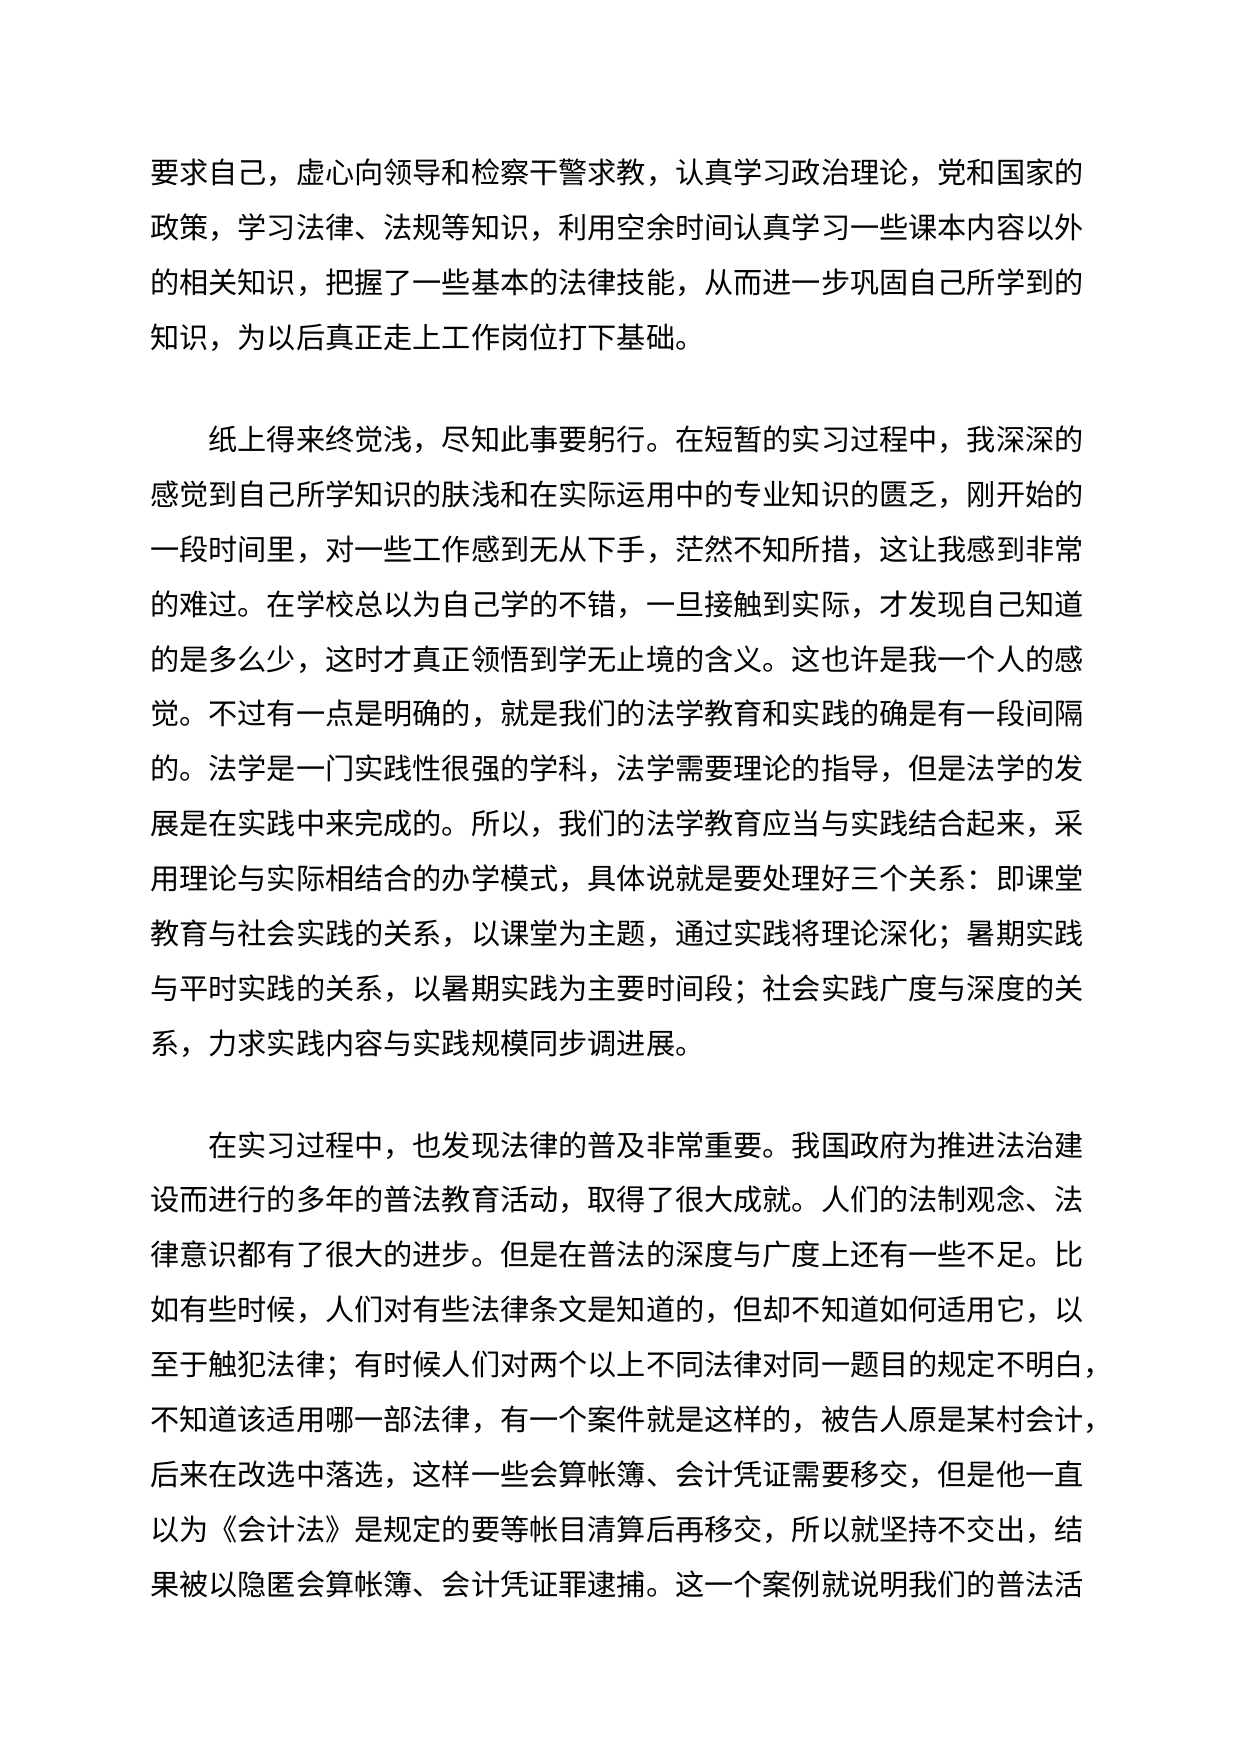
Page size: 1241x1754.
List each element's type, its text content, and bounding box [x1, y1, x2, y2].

text 纸上得来终觉浅，尽知此事要躬行。在短暂的实习过程中，我深深的感觉到自己所学知识的肤浅和在实际运用中的专业知识的匮乏，刚开始的一段时间里，对一些工作感到无从下手，茫然不知所措，这让我感到非常的难过。在学校总以为自己学的不错，一旦接触到实际，才发现自己知道的是多么少，这时才真正领悟到学无止境的含义。这也许是我一个人的感觉。不过有一点是明确的，就是我们的法学教育和实践的确是有一段间隔的。法学是一门实践性很强的学科，法学需要理论的指导，但是法学的发展是在实践中来完成的。所以，我们的法学教育应当与实践结合起来，采用理论与实际相结合的办学模式，具体说就是要处理好三个关系：即课堂教育与社会实践的关系，以课堂为主题，通过实践将理论深化；暑期实践与平时实践的关系，以暑期实践为主要时间段；社会实践广度与深度的关系，力求实践内容与实践规模同步调进展。 [150, 416, 1090, 1063]
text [150, 150, 1090, 357]
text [150, 1122, 1090, 1603]
